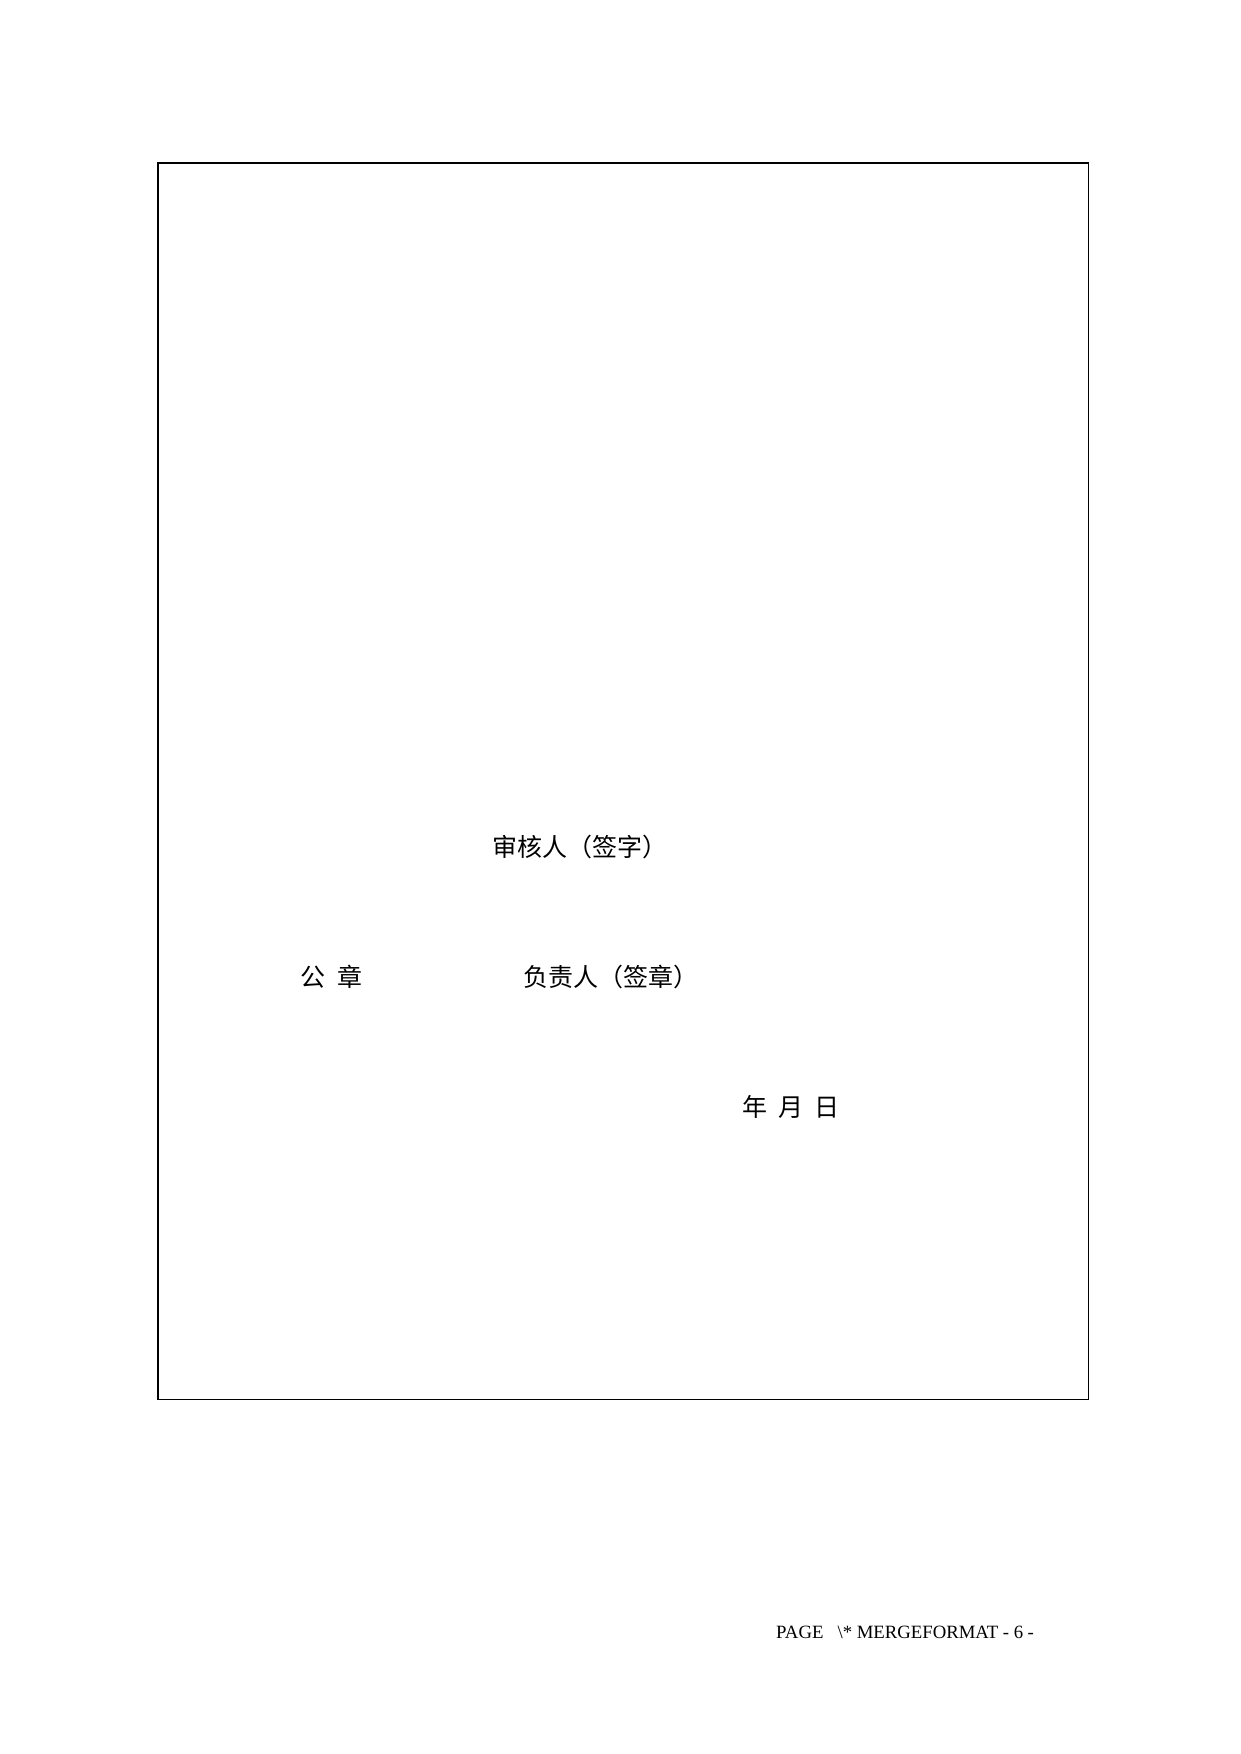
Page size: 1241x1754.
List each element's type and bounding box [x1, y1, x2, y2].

table_header [159, 164, 1088, 1398]
